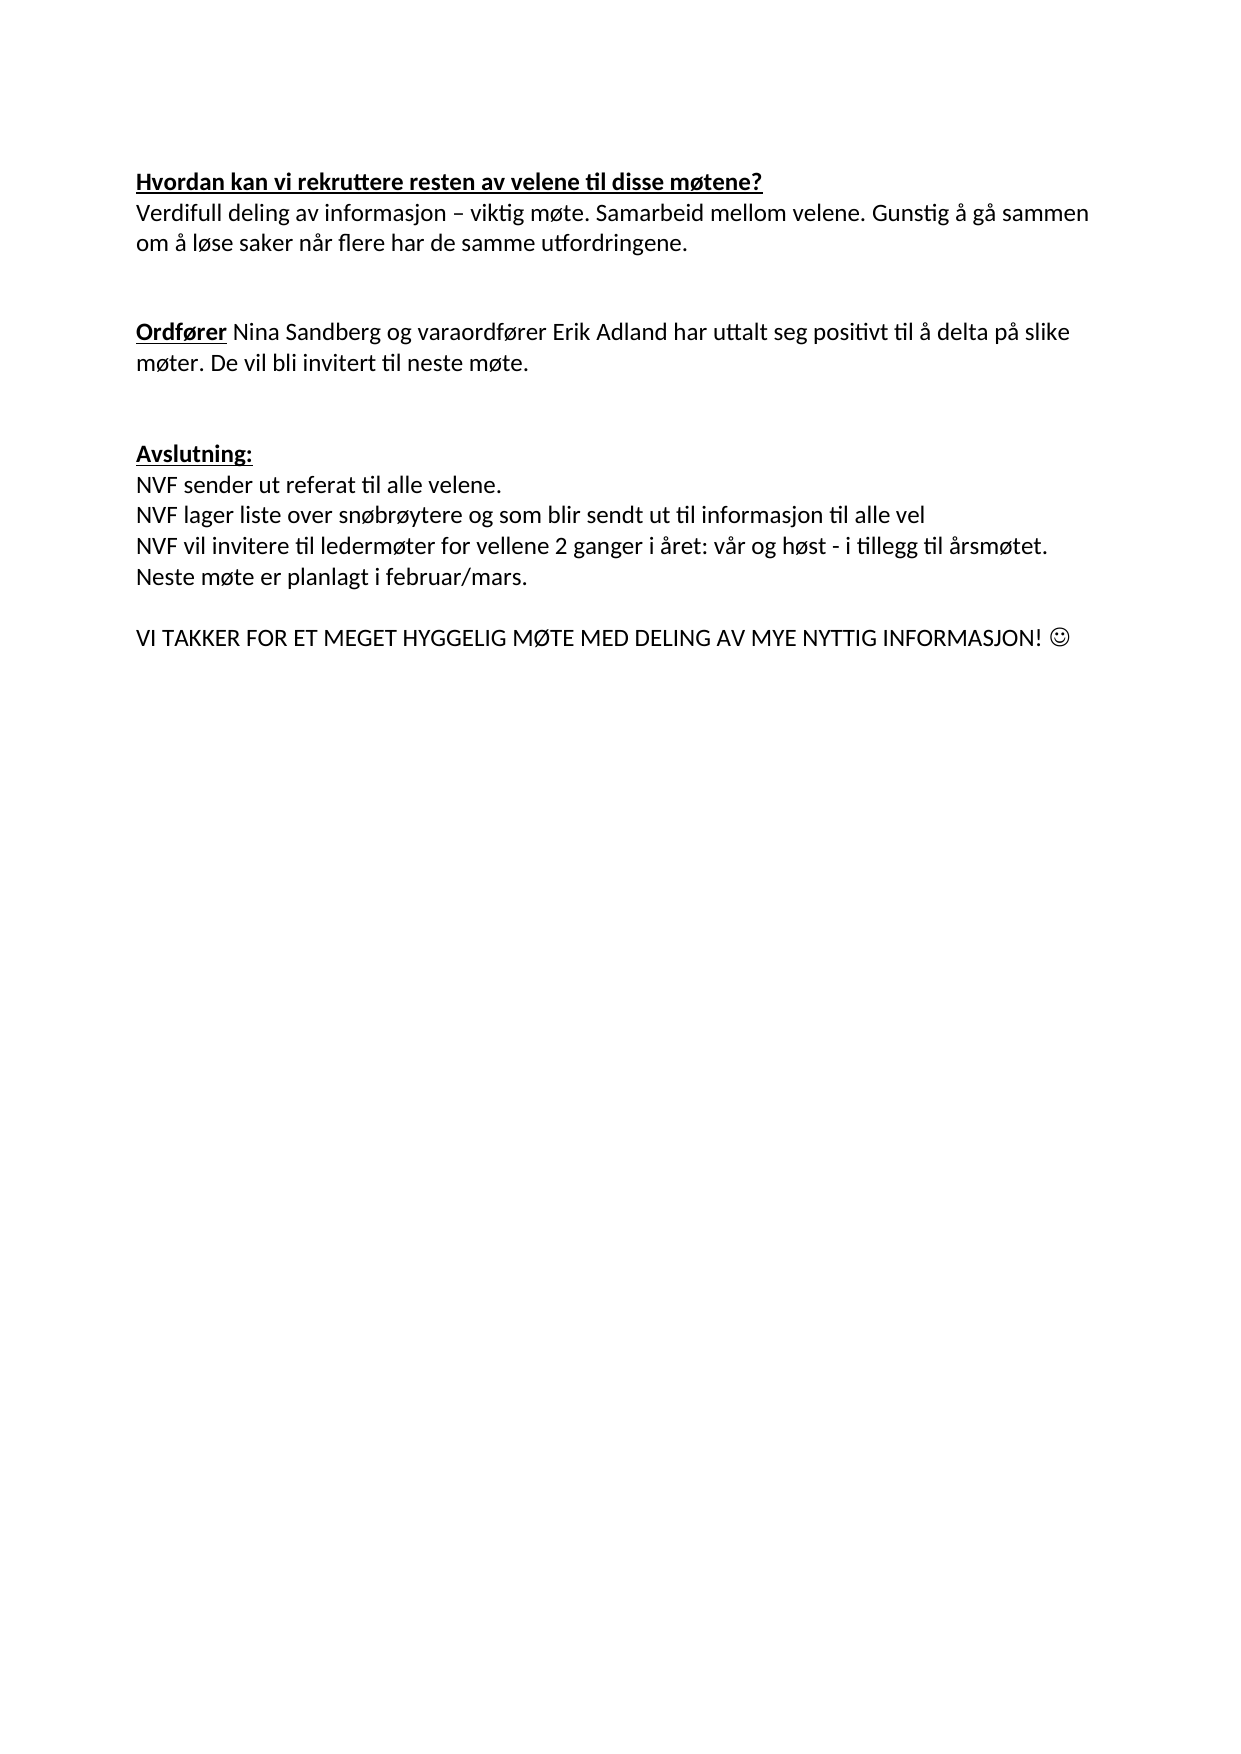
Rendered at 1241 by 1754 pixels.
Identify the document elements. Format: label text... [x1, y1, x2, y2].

text NVF lager liste over snøbrøytere og som blir sendt ut til informasjon til alle vel [136, 499, 1104, 530]
text VI TAKKER FOR ET MEGET HYGGELIG MØTE MED DELING AV MYE NYTTIG INFORMASJON! [136, 622, 1104, 652]
text Hvordan kan vi rekruttere resten av velene til disse møtene? [136, 166, 1104, 197]
text Ordfører Nina Sandberg og varaordfører Erik Adland har uttalt seg positivt til å delta på slike møter. De vil bli invitert til neste møte. [136, 316, 1104, 377]
text Verdifull deling av informasjon – viktig møte. Samarbeid mellom velene. Gunstig å gå sammen om å løse saker når flere har de samme utfordringene. [136, 197, 1104, 286]
text Avslutning: NVF sender ut referat til alle velene. [136, 438, 1104, 499]
text NVF vil invitere til ledermøter for vellene 2 ganger i året: vår og høst - i tillegg til årsmøtet. Neste møte er planlagt i februar/mars. [136, 530, 1104, 591]
